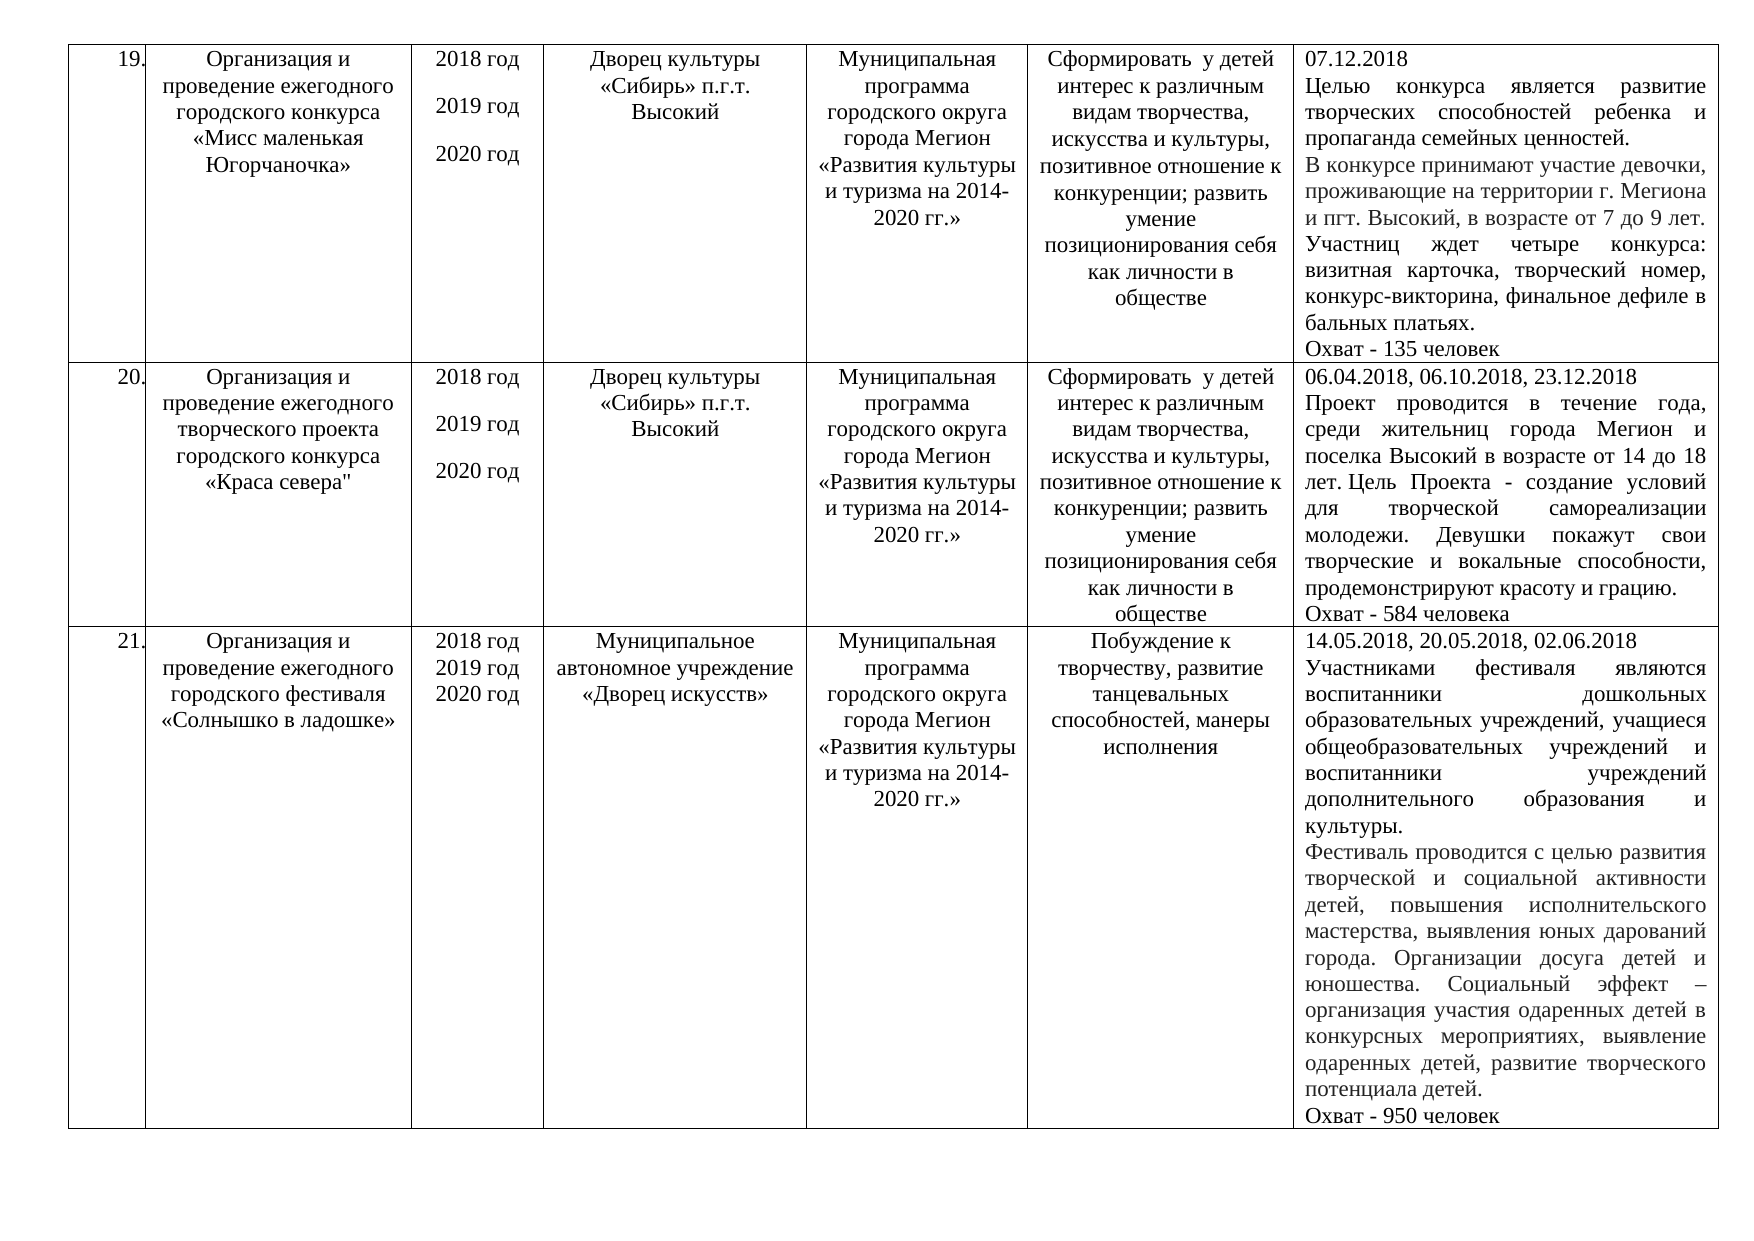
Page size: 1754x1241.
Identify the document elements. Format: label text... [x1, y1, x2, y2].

table_cell [69, 45, 145, 362]
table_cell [412, 45, 543, 362]
table_cell Организация и проведение ежегодного городского фестиваля «Солнышко в ладошке» [146, 627, 411, 1128]
table_cell 2018 год 2019 год 2020 год [412, 363, 543, 626]
table_cell Побуждение к творчеству, развитие танцевальных способностей, манеры исполнения [1028, 627, 1293, 1128]
table_cell Муниципальная программа городского округа города Мегион «Развития культуры и туризма на 2014-2020 гг.» [807, 627, 1027, 1128]
table_cell 07.12.2018 Целью конкурса является развитие творческих способностей ребенка и пропаганда семейных ценностей. В конкурсе принимают участие девочки, проживающие на территории г. Мегиона и пгт. Высокий, в возрасте от 7 до 9 лет. Участниц ждет четыре конкурса: визитная карточка, творческий номер, конкурс-викторина, финальное дефиле в бальных платьях. Охват - 135 человек [1294, 45, 1718, 362]
table_cell Дворец культуры «Сибирь» п.г.т. Высокий [544, 45, 806, 362]
table_cell Организация и проведение ежегодного городского конкурса «Мисс маленькая Югорчаночка» [146, 45, 411, 362]
table_cell 2018 год 2019 год 2020 год [412, 627, 543, 1128]
table_cell Муниципальное автономное учреждение «Дворец искусств» [544, 627, 806, 1128]
table_cell [69, 627, 145, 1128]
table_cell Организация и проведение ежегодного творческого проекта городского конкурса «Краса севера" [146, 363, 411, 626]
table_cell 06.04.2018, 06.10.2018, 23.12.2018 Проект проводится в течение года, среди жительниц города Мегион и поселка Высокий в возрасте от 14 до 18 лет. Цель Проекта - создание условий для творческой самореализации молодежи. Девушки покажут свои творческие и вокальные способности, продемонстрируют красоту и грацию. Охват - 584 человека [1294, 363, 1718, 626]
table_cell [69, 363, 145, 626]
table_cell 14.05.2018, 20.05.2018, 02.06.2018 Участниками фестиваля являются воспитанники дошкольных образовательных учреждений, учащиеся общеобразовательных учреждений и воспитанники учреждений дополнительного образования и культуры. Фестиваль проводится с целью развития творческой и социальной активности детей, повышения исполнительского мастерства, выявления юных дарований города. Организации досуга детей и юношества. Социальный эффект – организация участия одаренных детей в конкурсных мероприятиях, выявление одаренных детей, развитие творческого потенциала детей. Охват - 950 человек [1294, 627, 1718, 1128]
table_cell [1028, 45, 1293, 362]
table_cell Муниципальная программа городского округа города Мегион «Развития культуры и туризма на 2014-2020 гг.» [807, 363, 1027, 626]
table_cell Дворец культуры «Сибирь» п.г.т. Высокий [544, 363, 806, 626]
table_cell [807, 45, 1027, 362]
